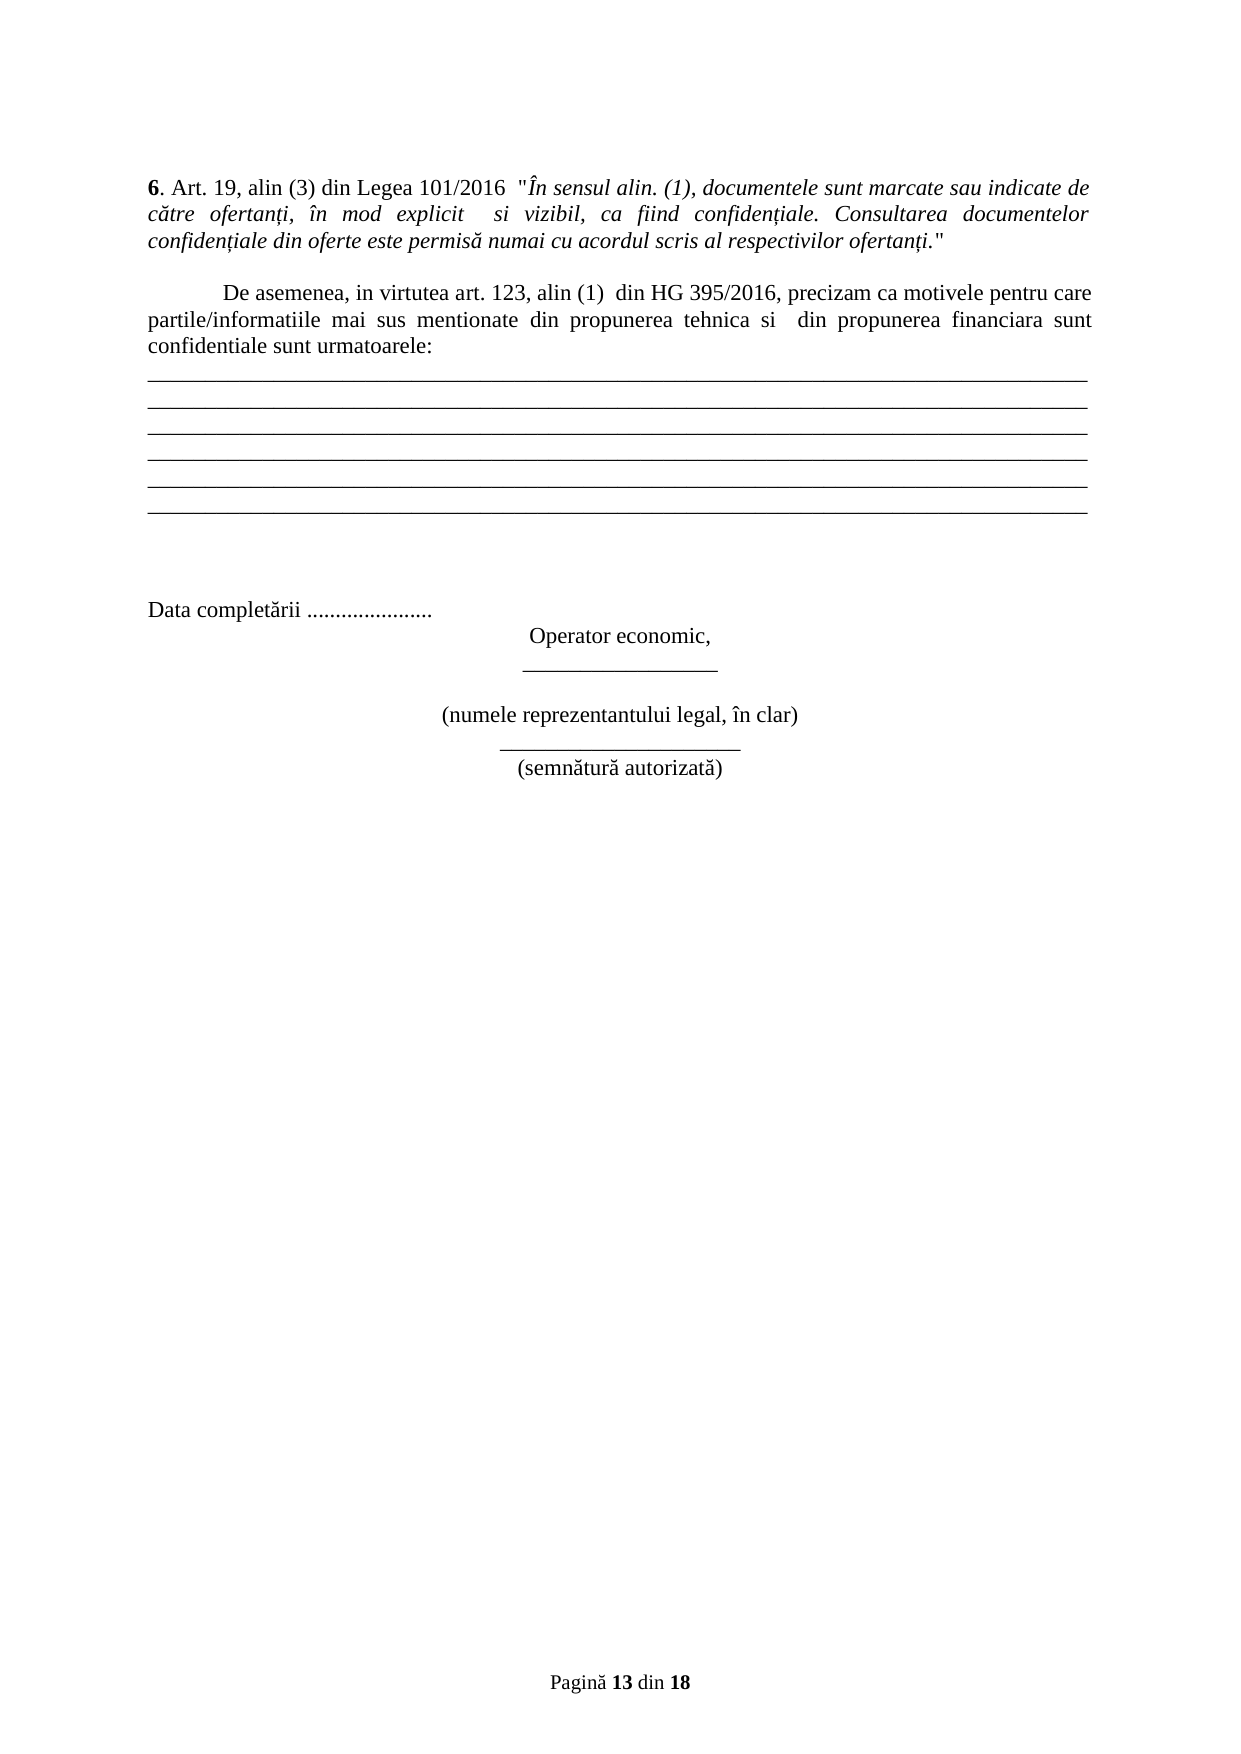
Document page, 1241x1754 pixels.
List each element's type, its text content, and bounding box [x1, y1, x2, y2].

text __________________________________________________________________________________ [148, 490, 1093, 517]
text _________________ [148, 648, 1093, 675]
text __________________________________________________________________________________ [148, 385, 1093, 411]
text __________________________________________________________________________________ [148, 411, 1093, 437]
text (numele reprezentantului legal, în clar) [148, 701, 1093, 727]
text __________________________________________________________________________________ [148, 358, 1093, 385]
text _____________________ [148, 727, 1093, 754]
text 6. Art. 19, alin (3) din Legea 101/2016 "În sensul alin. (1), documentele sunt marcate sau indicate de către ofertanți, în mod explicit si vizibil, ca fiind confidențiale. Consultarea documentelor confidențiale din oferte este permisă numai cu acordul scris al respectivilor ofertanți." [148, 174, 1093, 253]
text (semnătură autorizată) [148, 754, 1093, 780]
text __________________________________________________________________________________ [148, 464, 1093, 490]
text __________________________________________________________________________________ [148, 437, 1093, 464]
text Data completării ...................... [148, 596, 1093, 622]
text Operator economic, [148, 622, 1093, 648]
text De asemenea, in virtutea art. 123, alin (1) din HG 395/2016, precizam ca motivele pentru care partile/informatiile mai sus mentionate din propunerea tehnica si din propunerea financiara sunt confidentiale sunt urmatoarele: [148, 279, 1093, 358]
